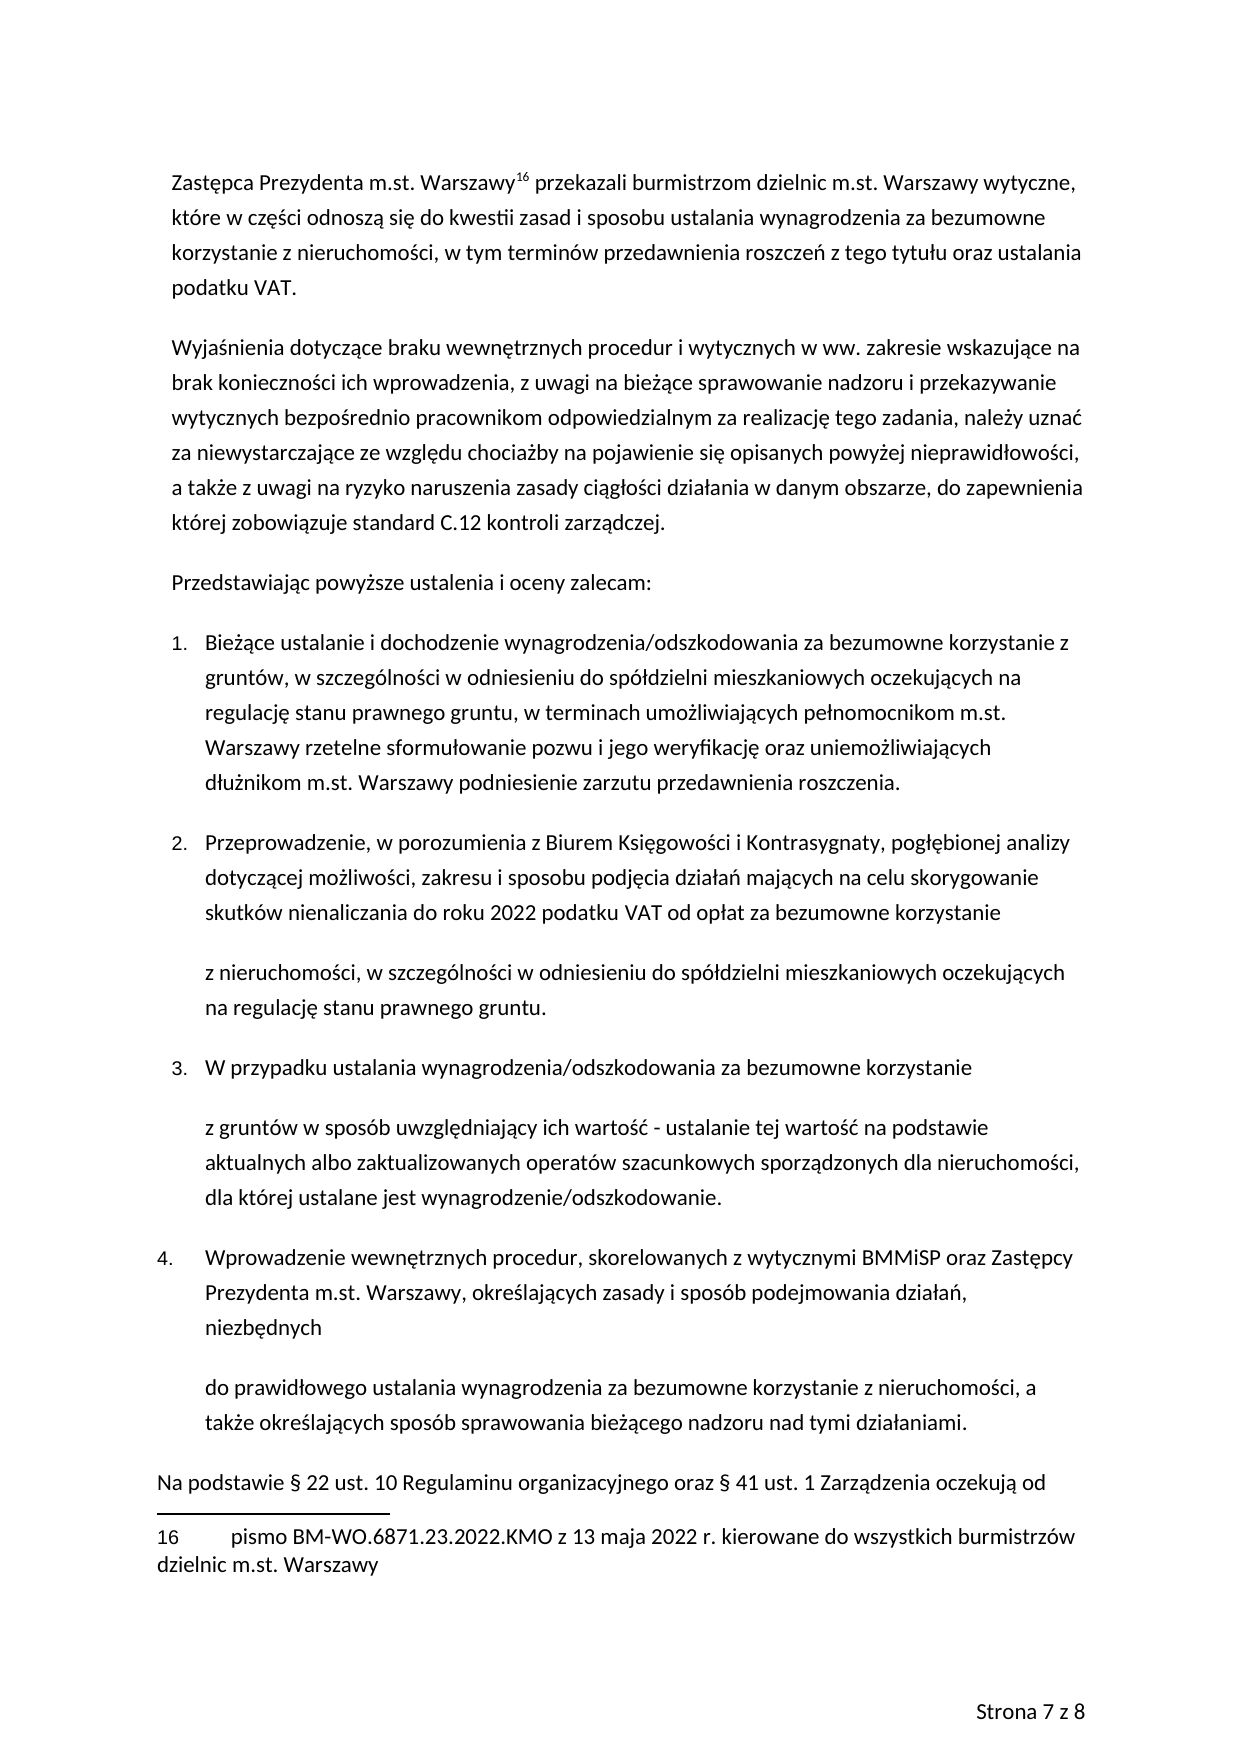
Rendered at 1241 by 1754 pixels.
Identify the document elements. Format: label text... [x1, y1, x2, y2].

list W przypadku ustalania wynagrodzenia/odszkodowania za bezumowne korzystanie [171, 1053, 1085, 1081]
text Wyjaśnienia dotyczące braku wewnętrznych procedur i wytycznych w ww. zakresie wskazujące na brak konieczności ich wprowadzenia, z uwagi na bieżące sprawowanie nadzoru i przekazywanie wytycznych bezpośrednio pracownikom odpowiedzialnym za realizację tego zadania, należy uznać za niewystarczające ze względu chociażby na pojawienie się opisanych powyżej nieprawidłowości, a także z uwagi na ryzyko naruszenia zasady ciągłości działania w danym obszarze, do zapewnienia której zobowiązuje standard C.12 kontroli zarządczej. [171, 333, 1085, 536]
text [157, 1468, 1085, 1496]
list Bieżące ustalanie i dochodzenie wynagrodzenia/odszkodowania za bezumowne korzystanie z gruntów, w szczególności w odniesieniu do spółdzielni mieszkaniowych oczekujących na regulację stanu prawnego gruntu, w terminach umożliwiających pełnomocnikom m.st. Warszawy rzetelne sformułowanie pozwu i jego weryfikację oraz uniemożliwiających dłużnikom m.st. Warszawy podniesienie zarzutu przedawnienia roszczenia. [171, 628, 1085, 796]
list Przeprowadzenie, w porozumienia z Biurem Księgowości i Kontrasygnaty, pogłębionej analizy dotyczącej możliwości, zakresu i sposobu podjęcia działań mających na celu skorygowanie skutków nienaliczania do roku 2022 podatku VAT od opłat za bezumowne korzystanie [171, 828, 1085, 926]
text z gruntów w sposób uwzględniający ich wartość - ustalanie tej wartość na podstawie aktualnych albo zaktualizowanych operatów szacunkowych sporządzonych dla nieruchomości, dla której ustalane jest wynagrodzenie/odszkodowanie. [205, 1113, 1085, 1211]
text Przedstawiając powyższe ustalenia i oceny zalecam: [171, 568, 1085, 596]
list Wprowadzenie wewnętrznych procedur, skorelowanych z wytycznymi BMMiSP oraz Zastępcy Prezydenta m.st. Warszawy, określających zasady i sposób podejmowania działań, niezbędnych [157, 1243, 1085, 1341]
text z nieruchomości, w szczególności w odniesieniu do spółdzielni mieszkaniowych oczekujących na regulację stanu prawnego gruntu. [205, 958, 1085, 1021]
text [171, 168, 1085, 301]
text do prawidłowego ustalania wynagrodzenia za bezumowne korzystanie z nieruchomości, a także określających sposób sprawowania bieżącego nadzoru nad tymi działaniami. [205, 1373, 1085, 1436]
